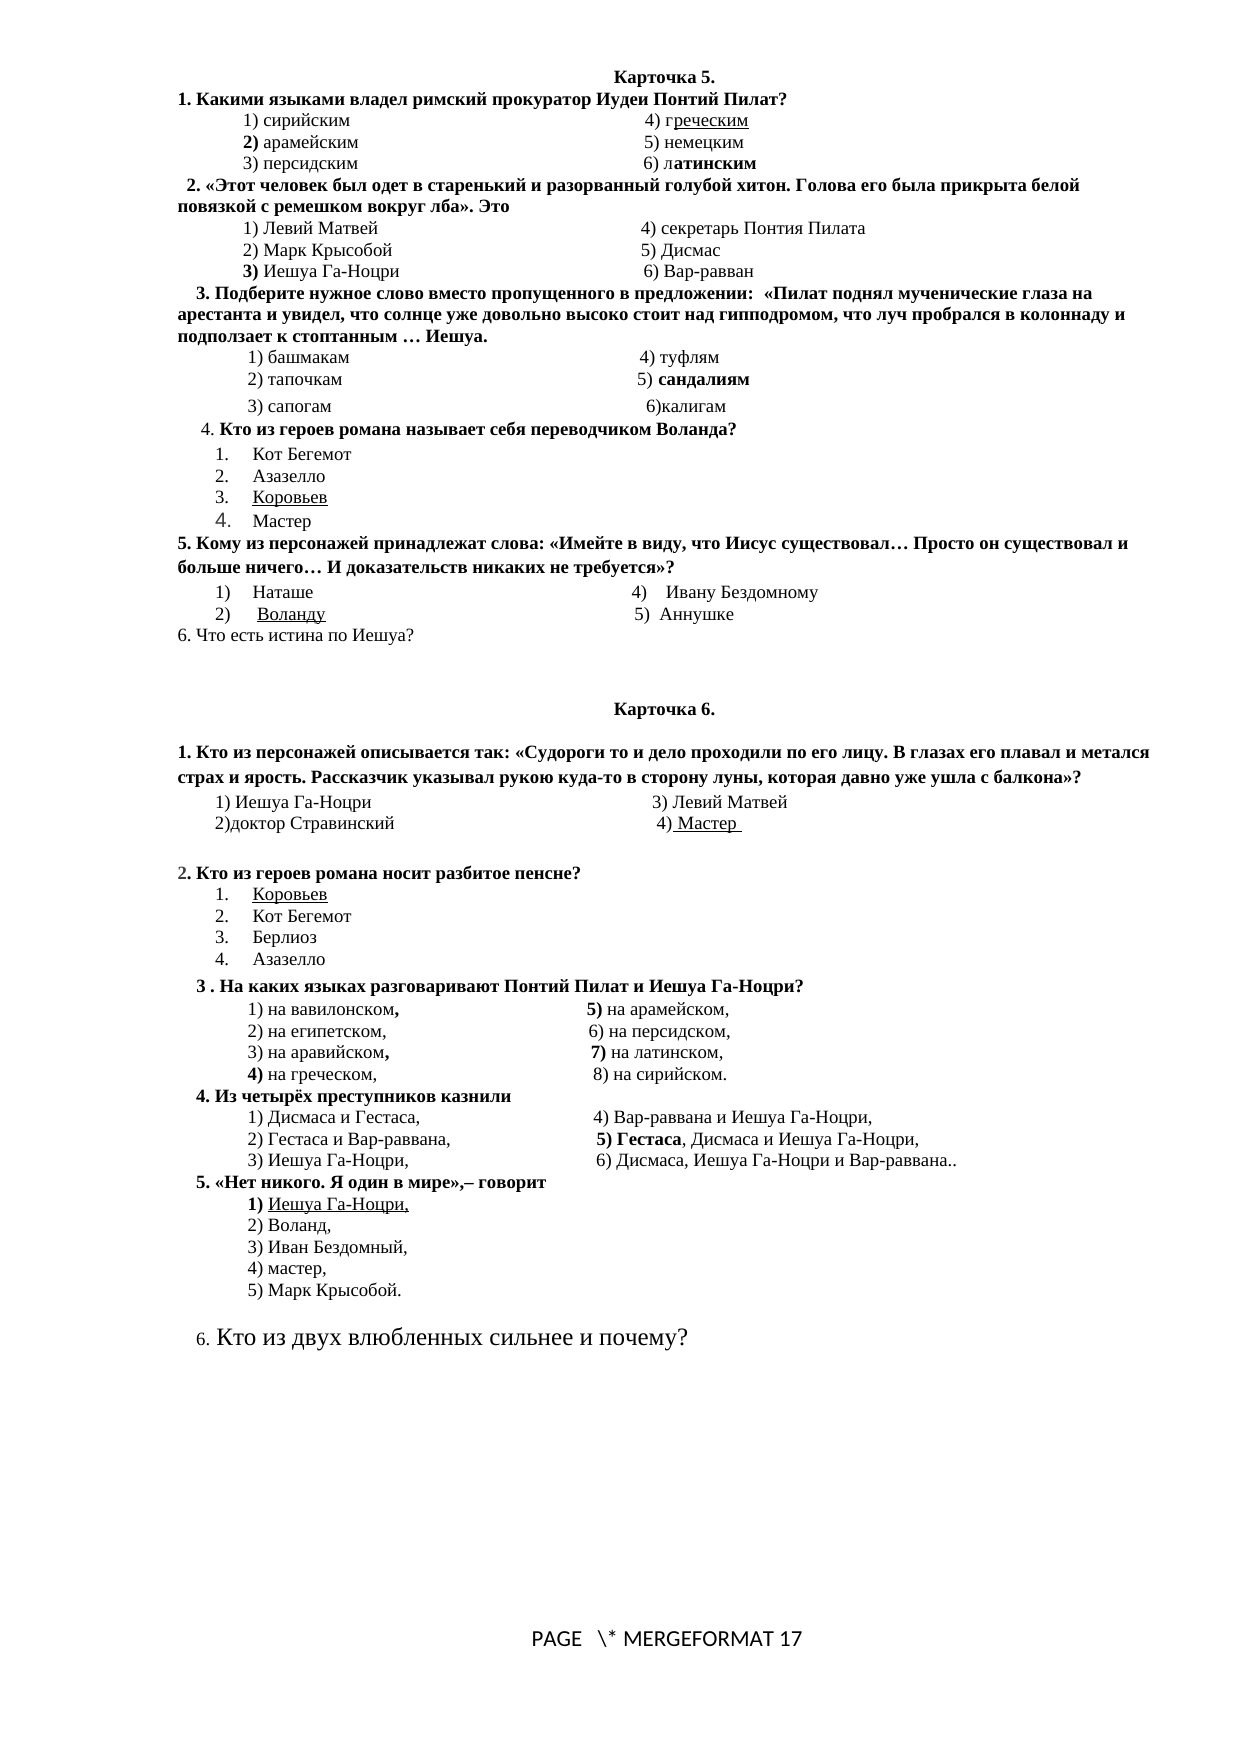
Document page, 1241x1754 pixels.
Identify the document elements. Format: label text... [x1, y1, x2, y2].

text 1. Кто из персонажей описывается так: «Судороги то и дело проходили по его лицу. В глазах его плавал и метался страх и ярость. Рассказчик указывал рукою куда-то в сторону луны, которая давно уже ушла с балкона»? [177, 741, 1152, 787]
text 1) Иешуа Га-Ноцри, [177, 1192, 1152, 1214]
list Азазелло [215, 948, 1152, 969]
text 1) башмакам 4) туфлям [177, 346, 1152, 368]
text 2) арамейским 5) немецким [177, 131, 1152, 152]
text 1) Левий Матвей 4) секретарь Понтия Пилата [177, 217, 1152, 238]
text 2)доктор Стравинский 4) Мастер [177, 812, 1152, 834]
text 2. Кто из героев романа носит разбитое пенсне? [177, 862, 1152, 883]
list Коровьев [215, 486, 1152, 508]
text 5) Марк Крысобой. [177, 1279, 1152, 1300]
text 2) Марк Крысобой 5) Дисмас [177, 238, 1152, 260]
text 3) Иешуа Га-Ноцри 6) Вар-равван [177, 260, 1152, 282]
text 2) тапочкам 5) сандалиям [177, 368, 1152, 389]
text 1) Иешуа Га-Ноцри 3) Левий Матвей [215, 791, 1152, 812]
text 3) Иешуа Га-Ноцри, 6) Дисмаса, Иешуа Га-Ноцри и Вар-раввана.. [177, 1149, 1152, 1171]
list Коровьев [215, 883, 1152, 905]
text 3 . На каких языках разговаривают Понтий Пилат и Иешуа Га-Ноцри? [177, 969, 1152, 998]
text 6. Что есть истина по Иешуа? [177, 624, 1152, 646]
text 3) Иван Бездомный, [177, 1236, 1152, 1257]
text 2) на египетском, 6) на персидском, [177, 1020, 1152, 1041]
list Воланду 5) Аннушке [215, 603, 1152, 624]
text 2) Гестаса и Вар-раввана, 5) Гестаса, Дисмаса и Иешуа Га-Ноцри, [177, 1128, 1152, 1149]
text 1. Какими языками владел римский прокуратор Иудеи Понтий Пилат? [177, 87, 1152, 109]
text Карточка 5. [177, 66, 1152, 87]
text 4. Кто из героев романа называет себя переводчиком Воланда? [177, 418, 1152, 440]
text 4) мастер, [177, 1257, 1152, 1279]
text Карточка 6. [177, 698, 1152, 719]
text 4. Из четырёх преступников казнили [177, 1084, 1152, 1106]
list Азазелло [215, 464, 1152, 486]
text 2. «Этот человек был одет в старенький и разорванный голубой хитон. Голова его была прикрыта белой повязкой с ремешком вокруг лба». Это [177, 174, 1152, 217]
text 6. Кто из двух влюбленных сильнее и почему? [177, 1322, 1152, 1351]
text 3. Подберите нужное слово вместо пропущенного в предложении: «Пилат поднял мученические глаза на арестанта и увидел, что солнце уже довольно высоко стоит над гипподромом, что луч пробрался в колоннаду и подползает к стоптанным … Иешуа. [177, 282, 1152, 346]
list Берлиоз [215, 926, 1152, 948]
text 2) Воланд, [177, 1214, 1152, 1236]
text 5. «Нет никого. Я один в мире»,– говорит [177, 1171, 1152, 1192]
text 5. Кому из персонажей принадлежат слова: «Имейте в виду, что Иисус существовал… Просто он существовал и больше ничего… И доказательств никаких не требуется»? [177, 532, 1152, 578]
text 3) сапогам 6)калигам [177, 389, 1152, 418]
list Мастер [215, 508, 1152, 532]
text 1) сирийским 4) греческим [177, 109, 1152, 131]
list Наташе 4) Ивану Бездомному [215, 581, 1152, 603]
list Кот Бегемот [215, 905, 1152, 926]
text 1) Дисмаса и Гестаса, 4) Вар-раввана и Иешуа Га-Ноцри, [177, 1106, 1152, 1128]
text 4) на греческом, 8) на сирийском. [177, 1063, 1152, 1084]
text 3) персидским 6) латинским [177, 152, 1152, 174]
list Кот Бегемот [215, 443, 1152, 464]
text 1) на вавилонском, 5) на арамейском, [177, 998, 1152, 1020]
text 3) на аравийском, 7) на латинском, [177, 1041, 1152, 1063]
